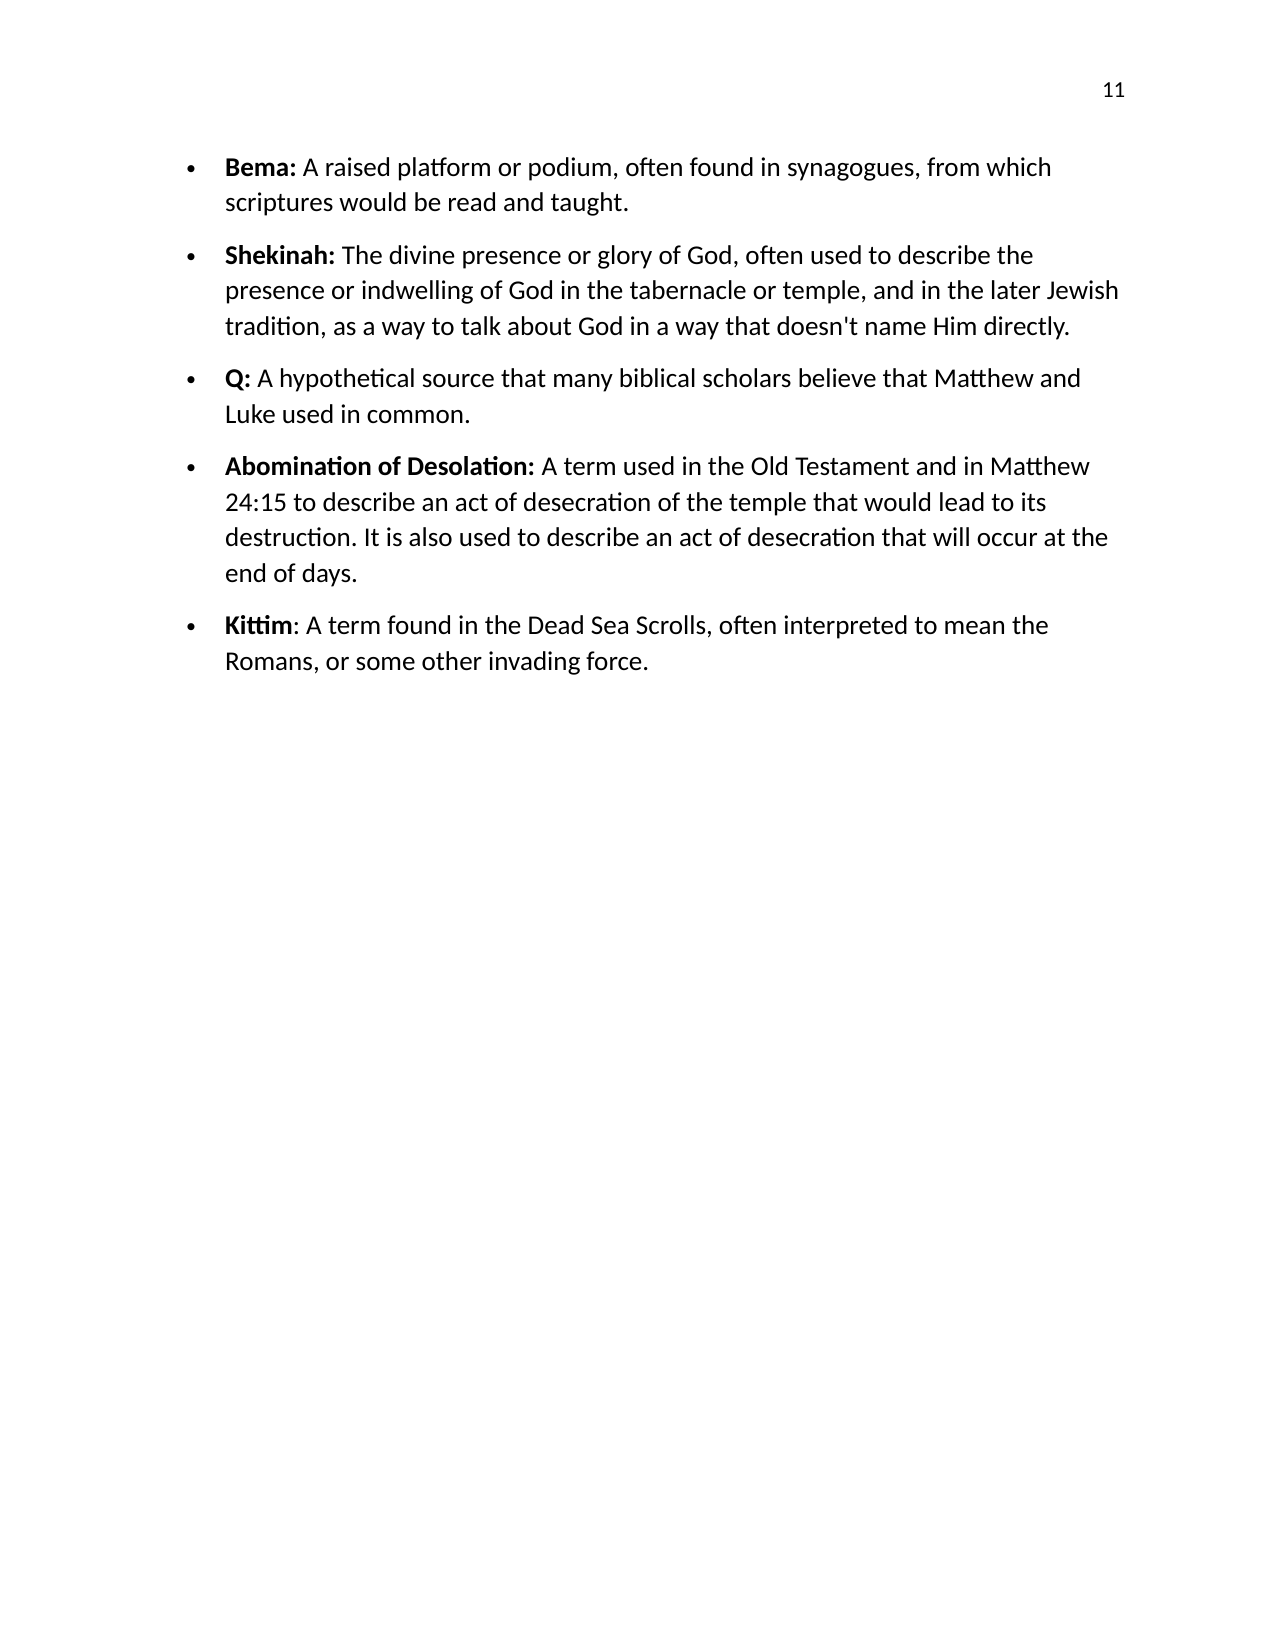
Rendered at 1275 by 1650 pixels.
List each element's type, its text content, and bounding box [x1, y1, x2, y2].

list Q: A hypothetical source that many biblical scholars believe that Matthew and Luke used in common. [187, 361, 1125, 430]
list Abomination of Desolation: A term used in the Old Testament and in Matthew 24:15 to describe an act of desecration of the temple that would lead to its destruction. It is also used to describe an act of desecration that will occur at the end of days. [187, 449, 1125, 589]
list Shekinah: The divine presence or glory of God, often used to describe the presence or indwelling of God in the tabernacle or temple, and in the later Jewish tradition, as a way to talk about God in a way that doesn't name Him directly. [187, 238, 1125, 342]
list Kittim: A term found in the Dead Sea Scrolls, often interpreted to mean the Romans, or some other invading force. [187, 608, 1125, 677]
list Bema: A raised platform or podium, often found in synagogues, from which scriptures would be read and taught. [187, 150, 1125, 219]
